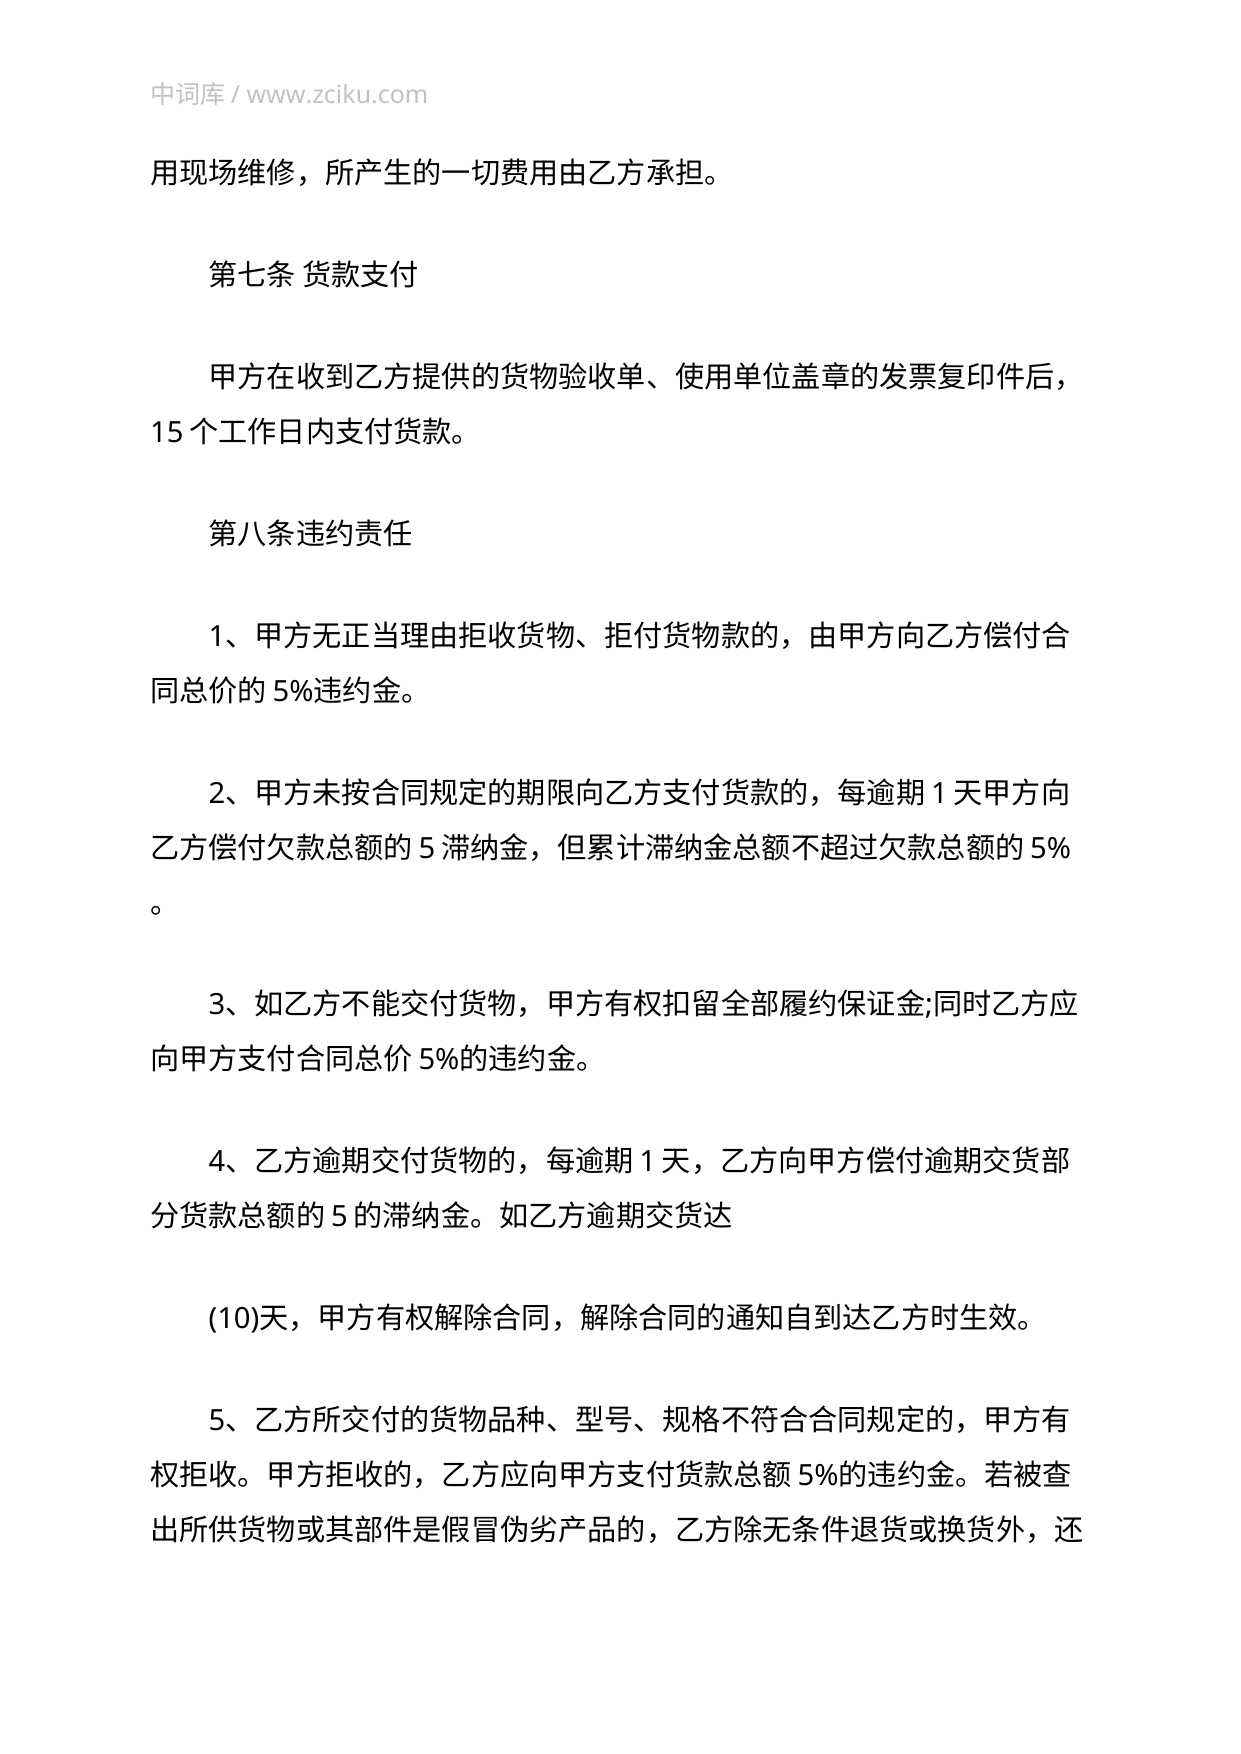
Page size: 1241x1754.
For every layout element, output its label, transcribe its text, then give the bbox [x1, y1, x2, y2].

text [150, 150, 1090, 192]
text 第八条违约责任 [150, 510, 1090, 553]
text (10)天，甲方有权解除合同，解除合同的通知自到达乙方时生效。 [150, 1295, 1090, 1337]
text 甲方在收到乙方提供的货物验收单、使用单位盖章的发票复印件后，15个工作日内支付货款。 [150, 353, 1090, 451]
text 1、甲方无正当理由拒收货物、拒付货物款的，由甲方向乙方偿付合同总价的5%违约金。 [150, 612, 1090, 709]
text 第七条 货款支付 [150, 252, 1090, 294]
text 4、乙方逾期交付货物的，每逾期1天，乙方向甲方偿付逾期交货部分货款总额的5的滞纳金。如乙方逾期交货达 [150, 1138, 1090, 1235]
text 3、如乙方不能交付货物，甲方有权扣留全部履约保证金;同时乙方应向甲方支付合同总价5%的违约金。 [150, 981, 1090, 1078]
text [150, 1397, 1090, 1549]
text 2、甲方未按合同规定的期限向乙方支付货款的，每逾期1天甲方向乙方偿付欠款总额的5滞纳金，但累计滞纳金总额不超过欠款总额的5% 。 [150, 769, 1090, 921]
